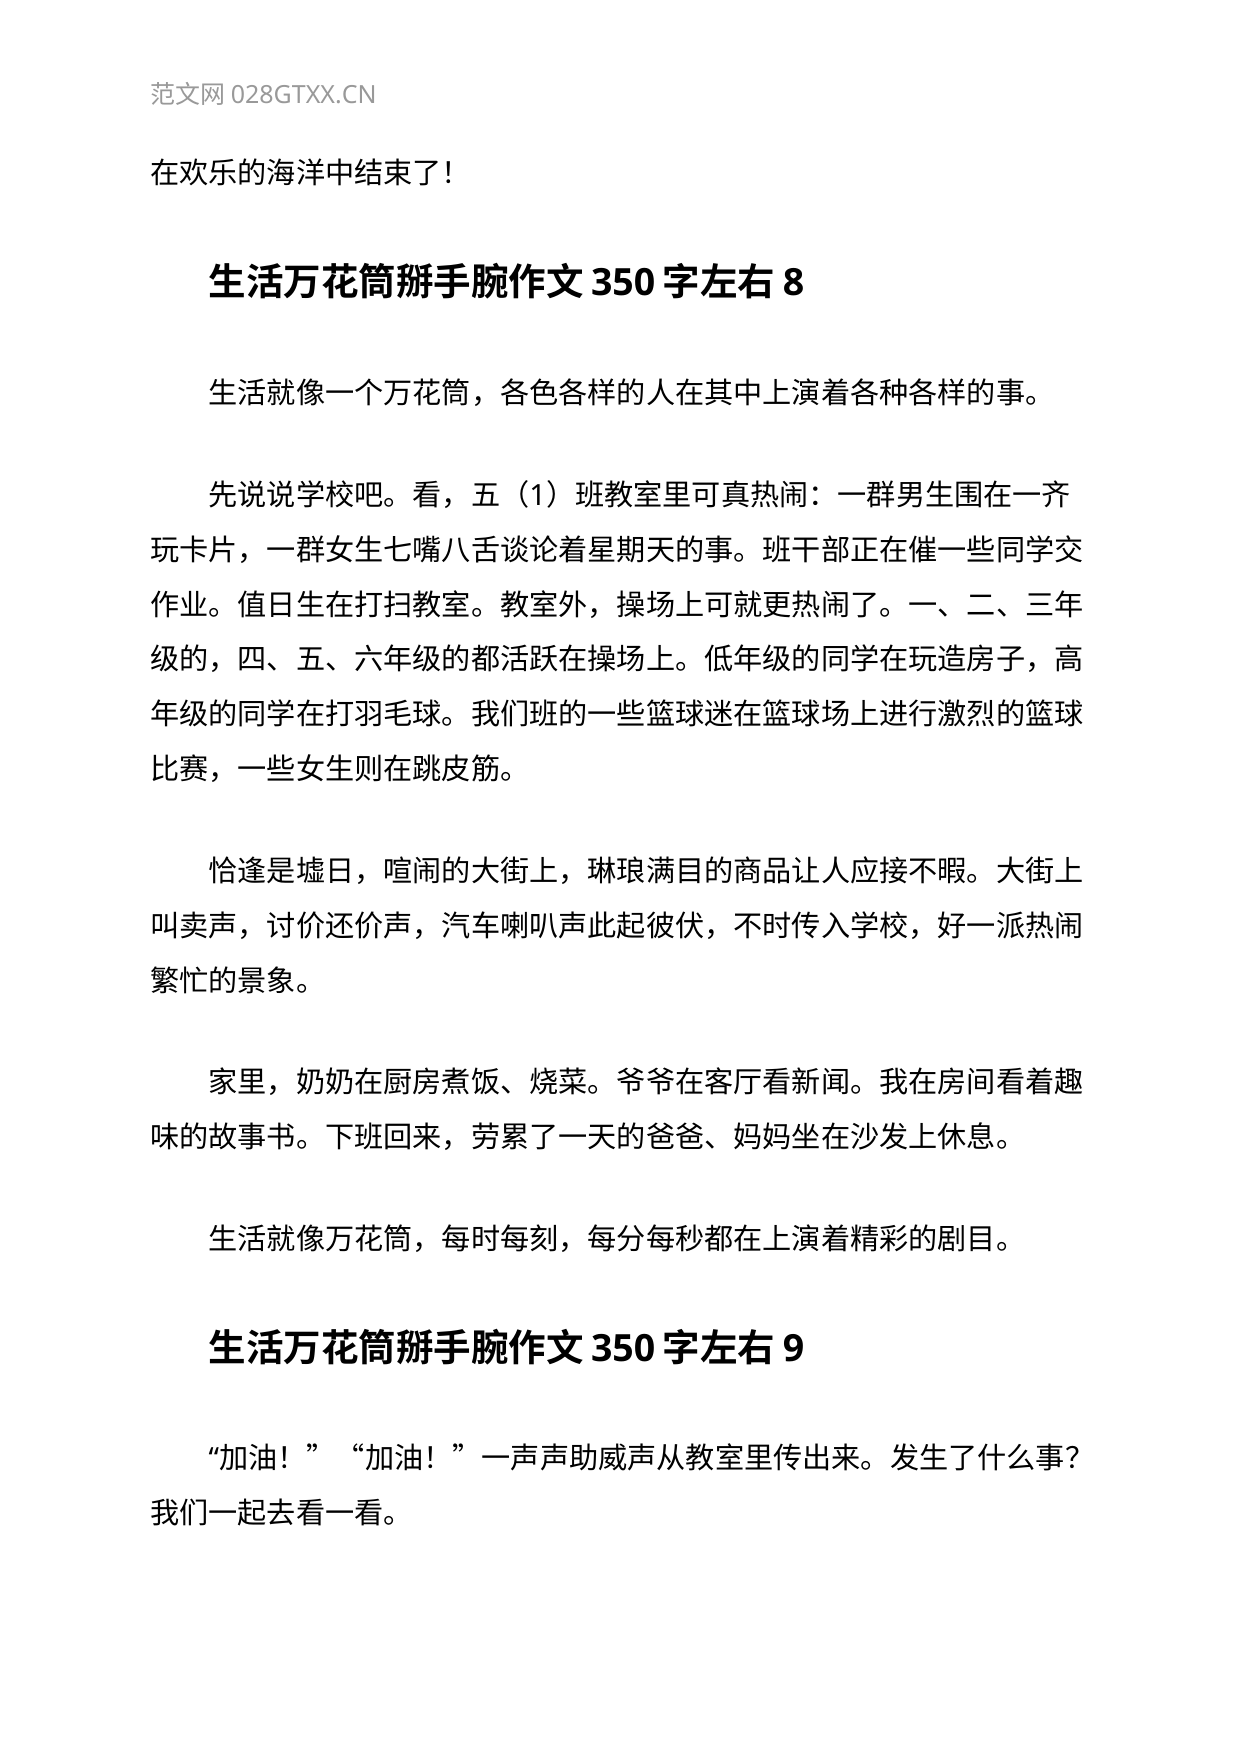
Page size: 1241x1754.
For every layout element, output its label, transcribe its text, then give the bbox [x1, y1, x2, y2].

text 先说说学校吧。看，五（1）班教室里可真热闹：一群男生围在一齐玩卡片，一群女生七嘴八舌谈论着星期天的事。班干部正在催一些同学交作业。值日生在打扫教室。教室外，操场上可就更热闹了。一、二、三年级的，四、五、六年级的都活跃在操场上。低年级的同学在玩造房子，高年级的同学在打羽毛球。我们班的一些篮球迷在篮球场上进行激烈的篮球比赛，一些女生则在跳皮筋。 [150, 471, 1090, 788]
text 生活万花筒掰手腕作文350字左右9 [150, 1317, 1090, 1372]
text 生活就像一个万花筒，各色各样的人在其中上演着各种各样的事。 [150, 369, 1090, 412]
text “加油！”“加油！”一声声助威声从教室里传出来。发生了什么事？我们一起去看一看。 [150, 1435, 1090, 1532]
text 家里，奶奶在厨房煮饭、烧菜。爷爷在客厅看新闻。我在房间看着趣味的故事书。下班回来，劳累了一天的爸爸、妈妈坐在沙发上休息。 [150, 1059, 1090, 1156]
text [150, 150, 1090, 192]
text 生活就像万花筒，每时每刻，每分每秒都在上演着精彩的剧目。 [150, 1216, 1090, 1258]
text 生活万花筒掰手腕作文350字左右8 [150, 252, 1090, 306]
text 恰逢是墟日，喧闹的大街上，琳琅满目的商品让人应接不暇。大街上叫卖声，讨价还价声，汽车喇叭声此起彼伏，不时传入学校，好一派热闹繁忙的景象。 [150, 847, 1090, 999]
